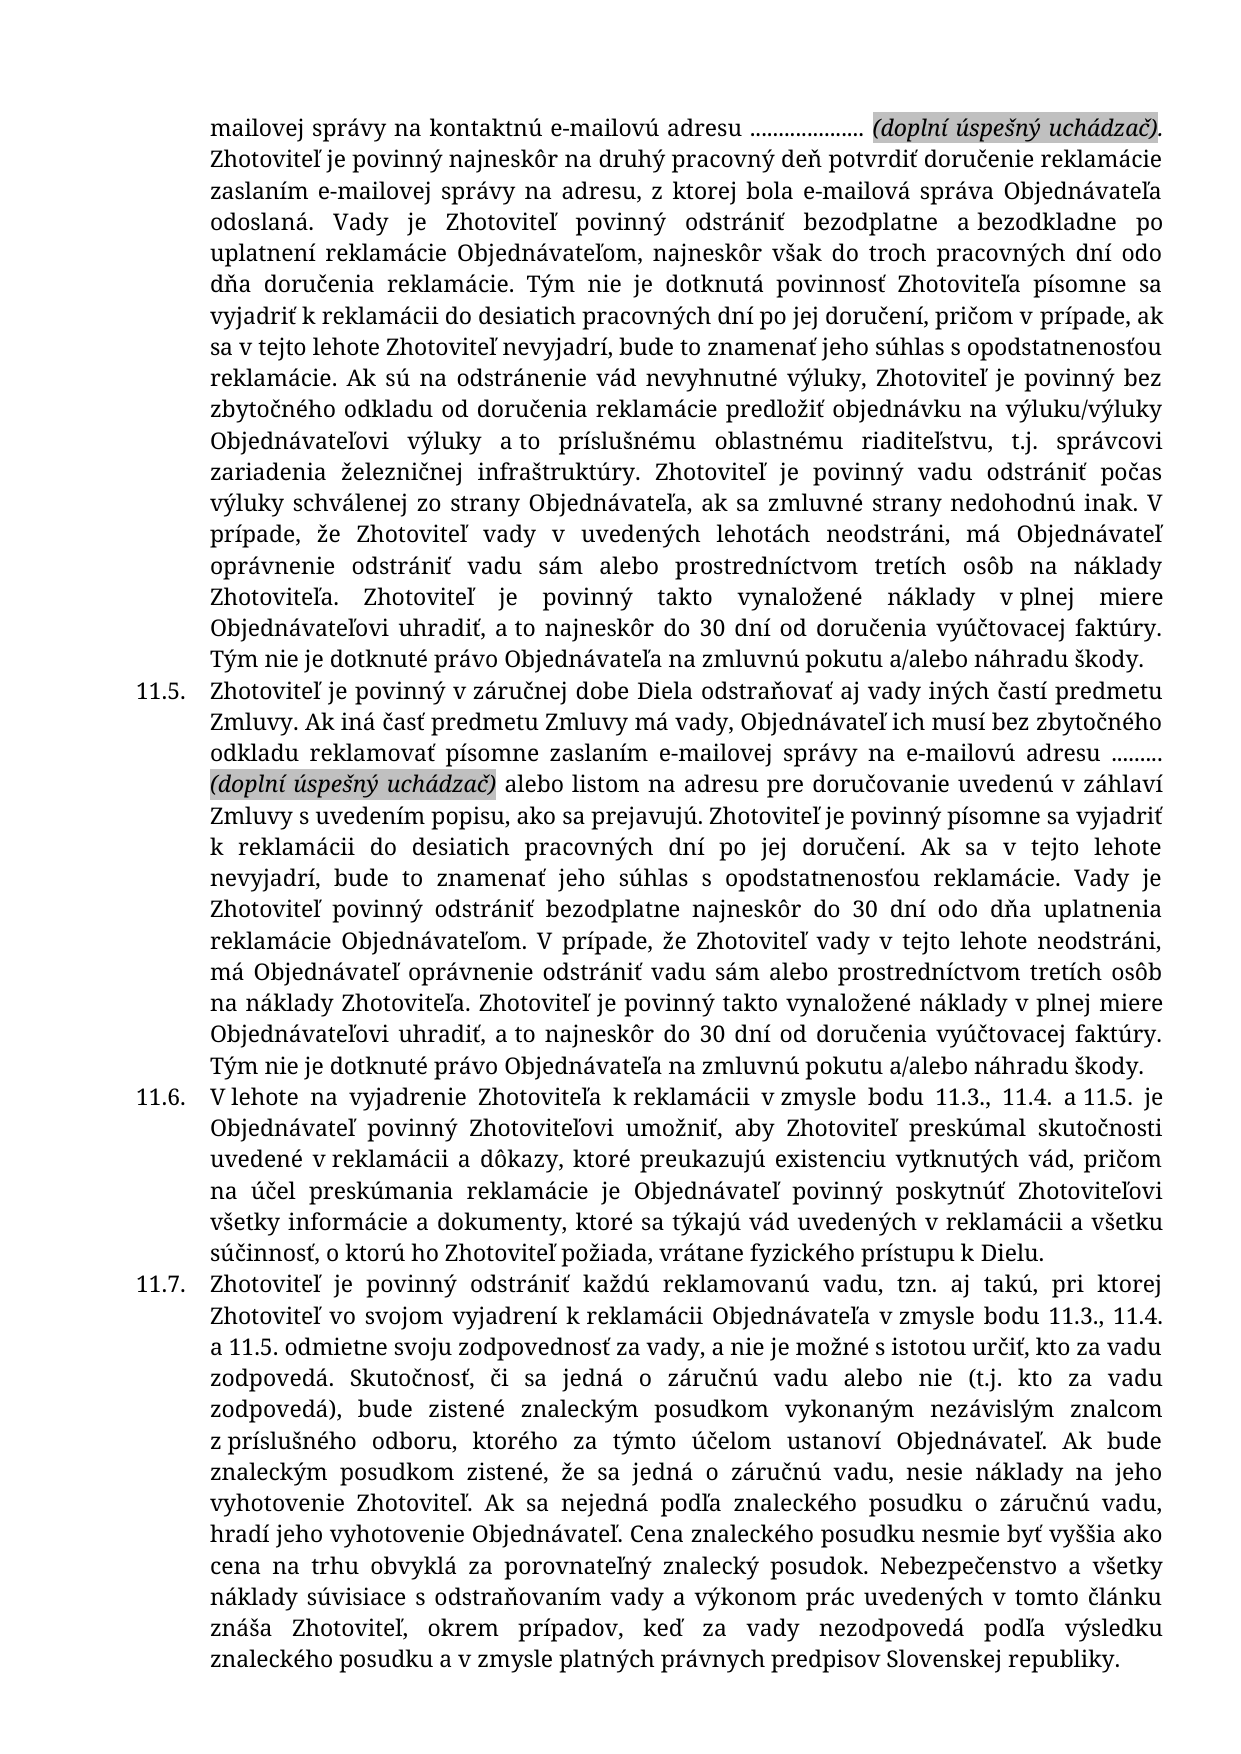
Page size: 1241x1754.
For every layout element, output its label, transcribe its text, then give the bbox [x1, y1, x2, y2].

list Zhotoviteľ je povinný v záručnej dobe Diela odstraňovať aj vady iných častí predmetu Zmluvy. Ak iná časť predmetu Zmluvy má vady, Objednávateľ ich musí bez zbytočného odkladu reklamovať písomne zaslaním e-mailovej správy na e-mailovú adresu ......... (doplní úspešný uchádzač) alebo listom na adresu pre doručovanie uvedenú v záhlaví Zmluvy s uvedením popisu, ako sa prejavujú. Zhotoviteľ je povinný písomne sa vyjadriť k reklamácii do desiatich pracovných dní po jej doručení. Ak sa v tejto lehote nevyjadrí, bude to znamenať jeho súhlas s opodstatnenosťou reklamácie. Vady je Zhotoviteľ povinný odstrániť bezodplatne najneskôr do 30 dní odo dňa uplatnenia reklamácie Objednávateľom. V prípade, že Zhotoviteľ vady v tejto lehote neodstráni, má Objednávateľ oprávnenie odstrániť vadu sám alebo prostredníctvom tretích osôb na náklady Zhotoviteľa. Zhotoviteľ je povinný takto vynaložené náklady v plnej miere Objednávateľovi uhradiť, a to najneskôr do 30 dní od doručenia vyúčtovacej faktúry. Tým nie je dotknuté právo Objednávateľa na zmluvnú pokutu a/alebo náhradu škody. [136, 675, 1163, 1081]
list V lehote na vyjadrenie Zhotoviteľa k reklamácii v zmysle bodu 11.3., 11.4. a 11.5. je Objednávateľ povinný Zhotoviteľovi umožniť, aby Zhotoviteľ preskúmal skutočnosti uvedené v reklamácii a dôkazy, ktoré preukazujú existenciu vytknutých vád, pričom na účel preskúmania reklamácie je Objednávateľ povinný poskytnúť Zhotoviteľovi všetky informácie a dokumenty, ktoré sa týkajú vád uvedených v reklamácii a všetku súčinnosť, o ktorú ho Zhotoviteľ požiada, vrátane fyzického prístupu k Dielu. [136, 1081, 1163, 1268]
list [136, 112, 1163, 675]
list Zhotoviteľ je povinný odstrániť každú reklamovanú vadu, tzn. aj takú, pri ktorej Zhotoviteľ vo svojom vyjadrení k reklamácii Objednávateľa v zmysle bodu 11.3., 11.4. a 11.5. odmietne svoju zodpovednosť za vady, a nie je možné s istotou určiť, kto za vadu zodpovedá. Skutočnosť, či sa jedná o záručnú vadu alebo nie (t.j. kto za vadu zodpovedá), bude zistené znaleckým posudkom vykonaným nezávislým znalcom z príslušného odboru, ktorého za týmto účelom ustanoví Objednávateľ. Ak bude znaleckým posudkom zistené, že sa jedná o záručnú vadu, nesie náklady na jeho vyhotovenie Zhotoviteľ. Ak sa nejedná podľa znaleckého posudku o záručnú vadu, hradí jeho vyhotovenie Objednávateľ. Cena znaleckého posudku nesmie byť vyššia ako cena na trhu obvyklá za porovnateľný znalecký posudok. Nebezpečenstvo a všetky náklady súvisiace s odstraňovaním vady a výkonom prác uvedených v tomto článku znáša Zhotoviteľ, okrem prípadov, keď za vady nezodpovedá podľa výsledku znaleckého posudku a v zmysle platných právnych predpisov Slovenskej republiky. [136, 1268, 1163, 1675]
